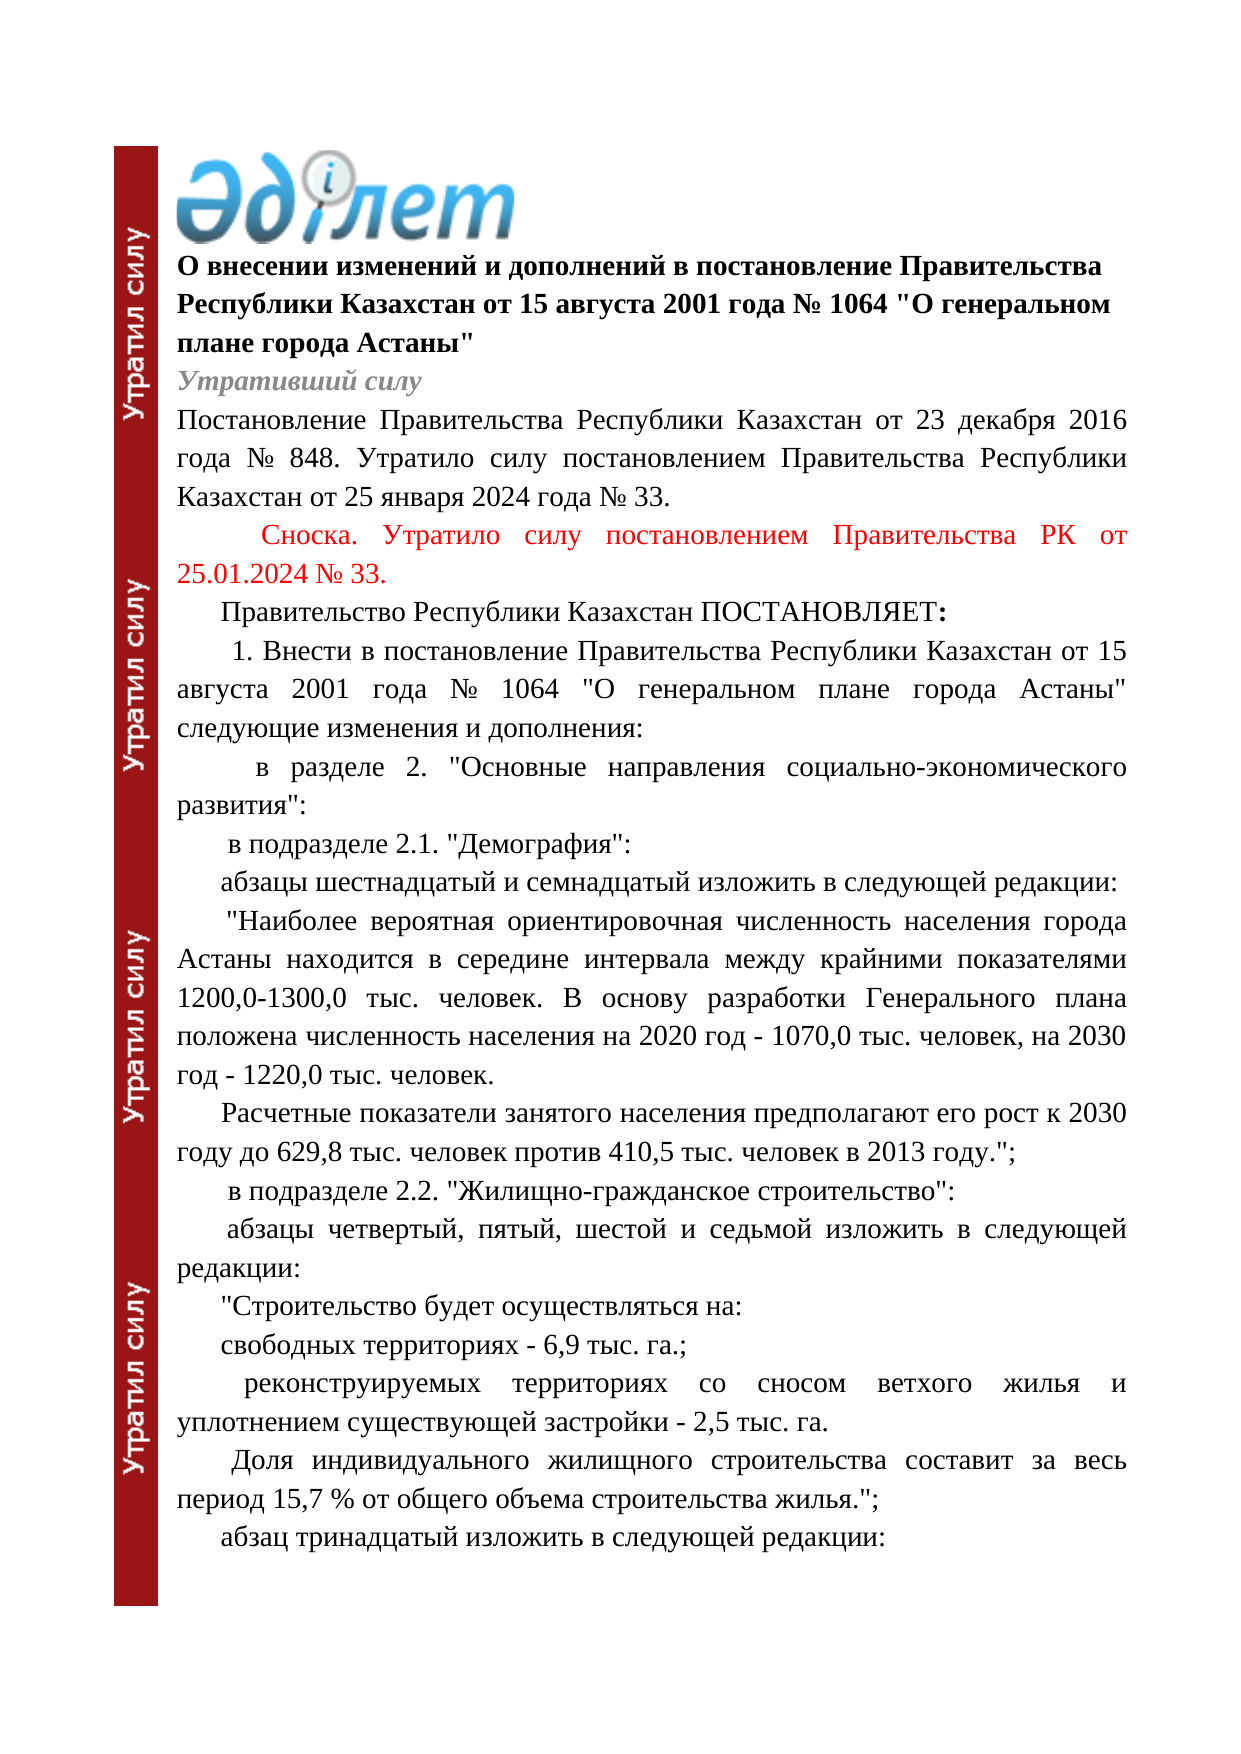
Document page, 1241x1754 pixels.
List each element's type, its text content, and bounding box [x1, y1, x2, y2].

text абзац тринадцатый изложить в следующей редакции: [112, 1519, 1128, 1553]
text реконструируемых территориях со сносом ветхого жилья и уплотнением существующей застройки - 2,5 тыс. га. [112, 1365, 1128, 1437]
text Постановление Правительства Республики Казахстан от 23 декабря 2016 года № 848. Утратило силу постановлением Правительства Республики Казахстан от 25 января 2024 года № 33. [112, 402, 1128, 512]
picture [114, 1283, 158, 1288]
picture [114, 1206, 158, 1211]
text Доля индивидуального жилищного строительства составит за весь период 15,7 % от общего объема строительства жилья."; [112, 1442, 1128, 1514]
text абзацы четвертый, пятый, шестой и седьмой изложить в следующей редакции: [112, 1211, 1128, 1283]
picture [114, 628, 158, 633]
text 1. Внести в постановление Правительства Республики Казахстан от 15 августа 2001 года № 1064 "О генеральном плане города Астаны" следующие изменения и дополнения: [112, 633, 1128, 744]
picture [114, 744, 158, 749]
picture [114, 1322, 158, 1327]
text свободных территориях - 6,9 тыс. га.; [112, 1327, 1128, 1360]
picture [114, 898, 158, 903]
picture [114, 1553, 158, 1606]
picture [114, 397, 158, 402]
picture [114, 358, 158, 363]
picture [114, 1360, 158, 1365]
text в подразделе 2.1. "Демография": [112, 826, 1128, 859]
text "Наиболее вероятная ориентировочная численность населения города Астаны находится в середине интервала между крайними показателями 1200,0-1300,0 тыс. человек. В основу разработки Генерального плана положена численность населения на 2020 год - 1070,0 тыс. человек, на 2030 год - 1220,0 тыс. человек. [112, 903, 1128, 1091]
text в подразделе 2.2. "Жилищно-гражданское строительство": [112, 1173, 1128, 1206]
text "Строительство будет осуществляться на: [112, 1288, 1128, 1322]
picture [114, 1091, 158, 1096]
text Расчетные показатели занятого населения предполагают его рост к 2030 году до 629,8 тыс. человек против 410,5 тыс. человек в 2013 году."; [112, 1096, 1128, 1168]
text Сноска. Утратило силу постановлением Правительства РК от 25.01.2024 № 33. [112, 517, 1128, 589]
picture [114, 146, 158, 248]
text Правительство Республики Казахстан ПОСТАНОВЛЯЕТ: [112, 594, 1128, 628]
picture [114, 859, 158, 864]
picture [114, 1514, 158, 1519]
picture [114, 512, 158, 517]
text в разделе 2. "Основные направления социально-экономического развития": [112, 749, 1128, 821]
text абзацы шестнадцатый и семнадцатый изложить в следующей редакции: [112, 864, 1128, 898]
picture [114, 821, 158, 826]
text О внесении изменений и дополнений в постановление Правительства Республики Казахстан от 15 августа 2001 года № 1064 "О генеральном плане города Астаны" [112, 248, 1128, 358]
picture [176, 150, 515, 244]
picture [114, 1437, 158, 1442]
picture [114, 1168, 158, 1173]
picture [114, 589, 158, 594]
text Утративший силу [112, 363, 1128, 397]
